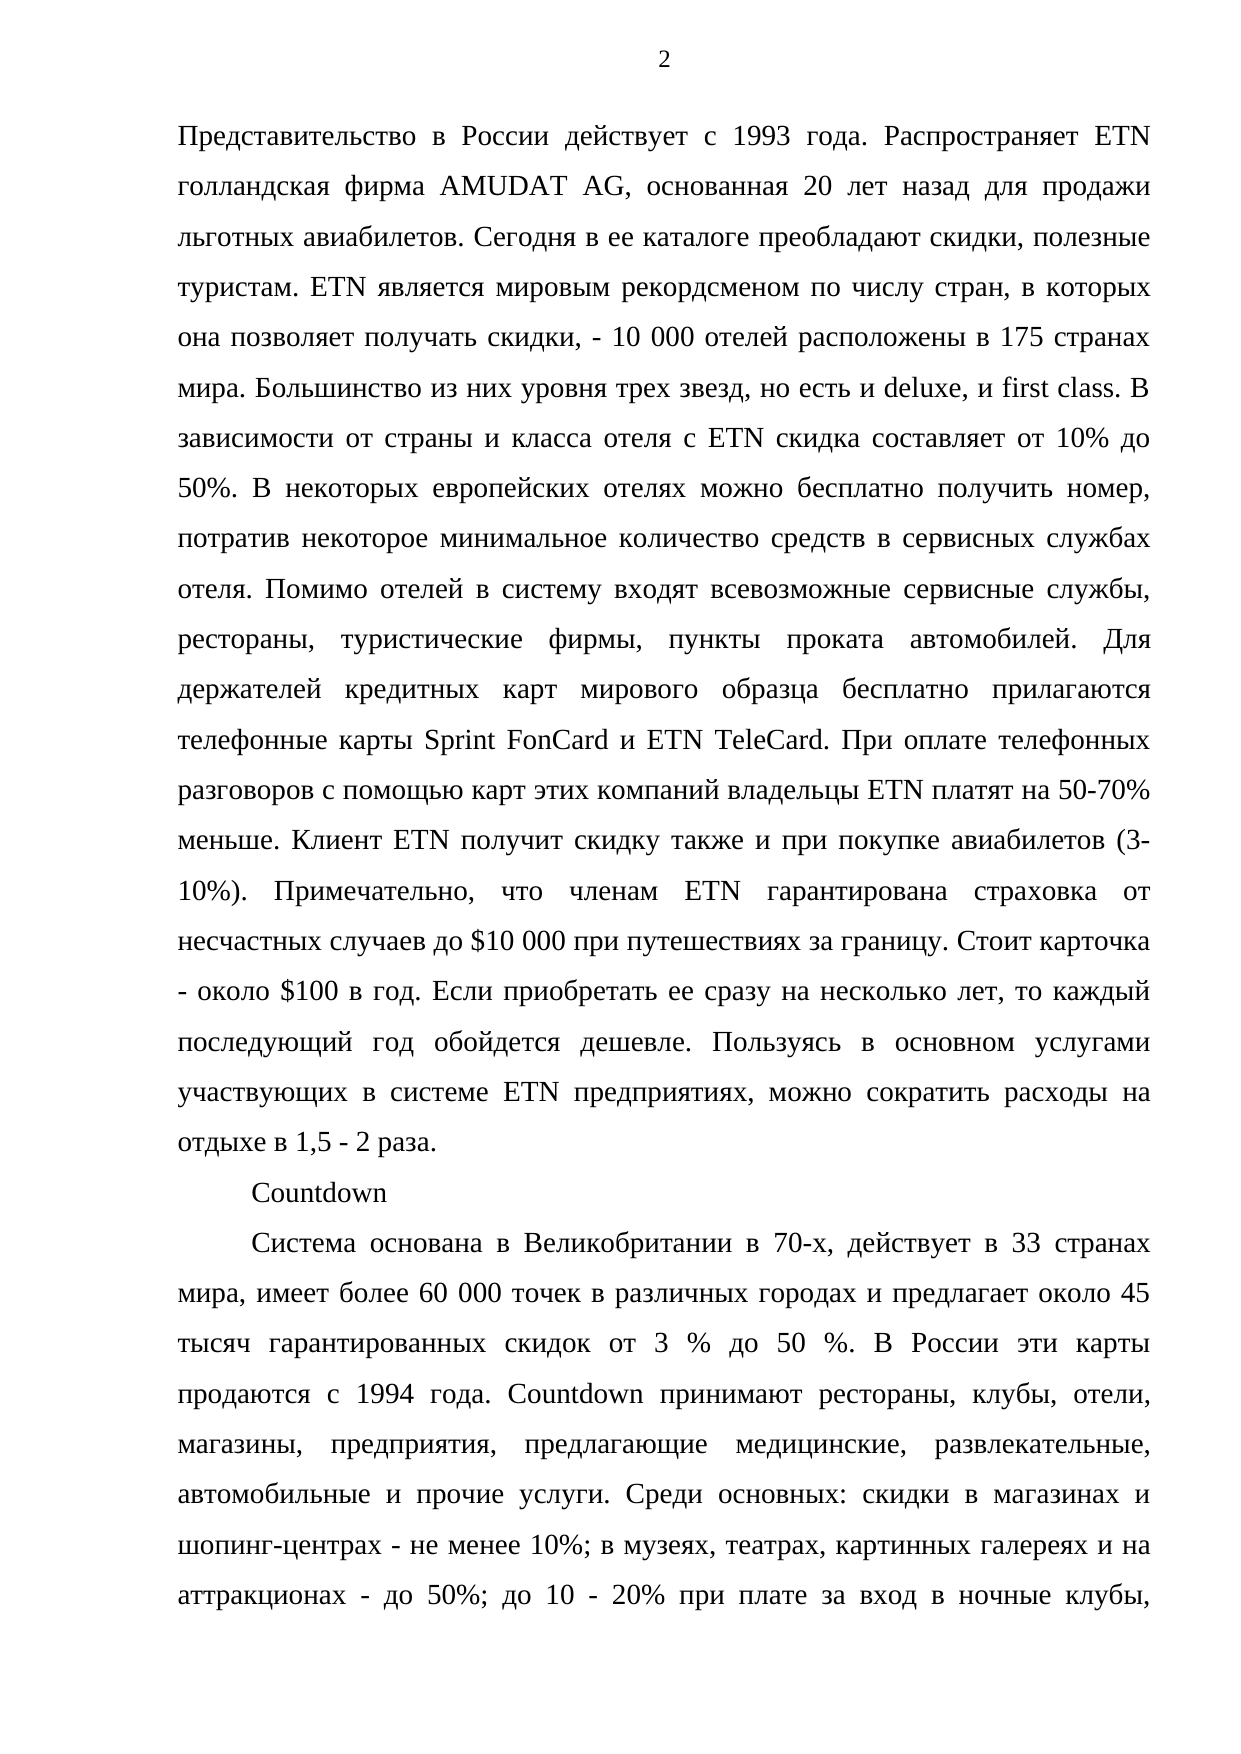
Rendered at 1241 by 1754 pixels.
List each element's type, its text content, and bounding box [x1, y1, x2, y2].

text Countdown [177, 1175, 1152, 1208]
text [177, 1225, 1152, 1611]
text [177, 118, 1152, 1158]
